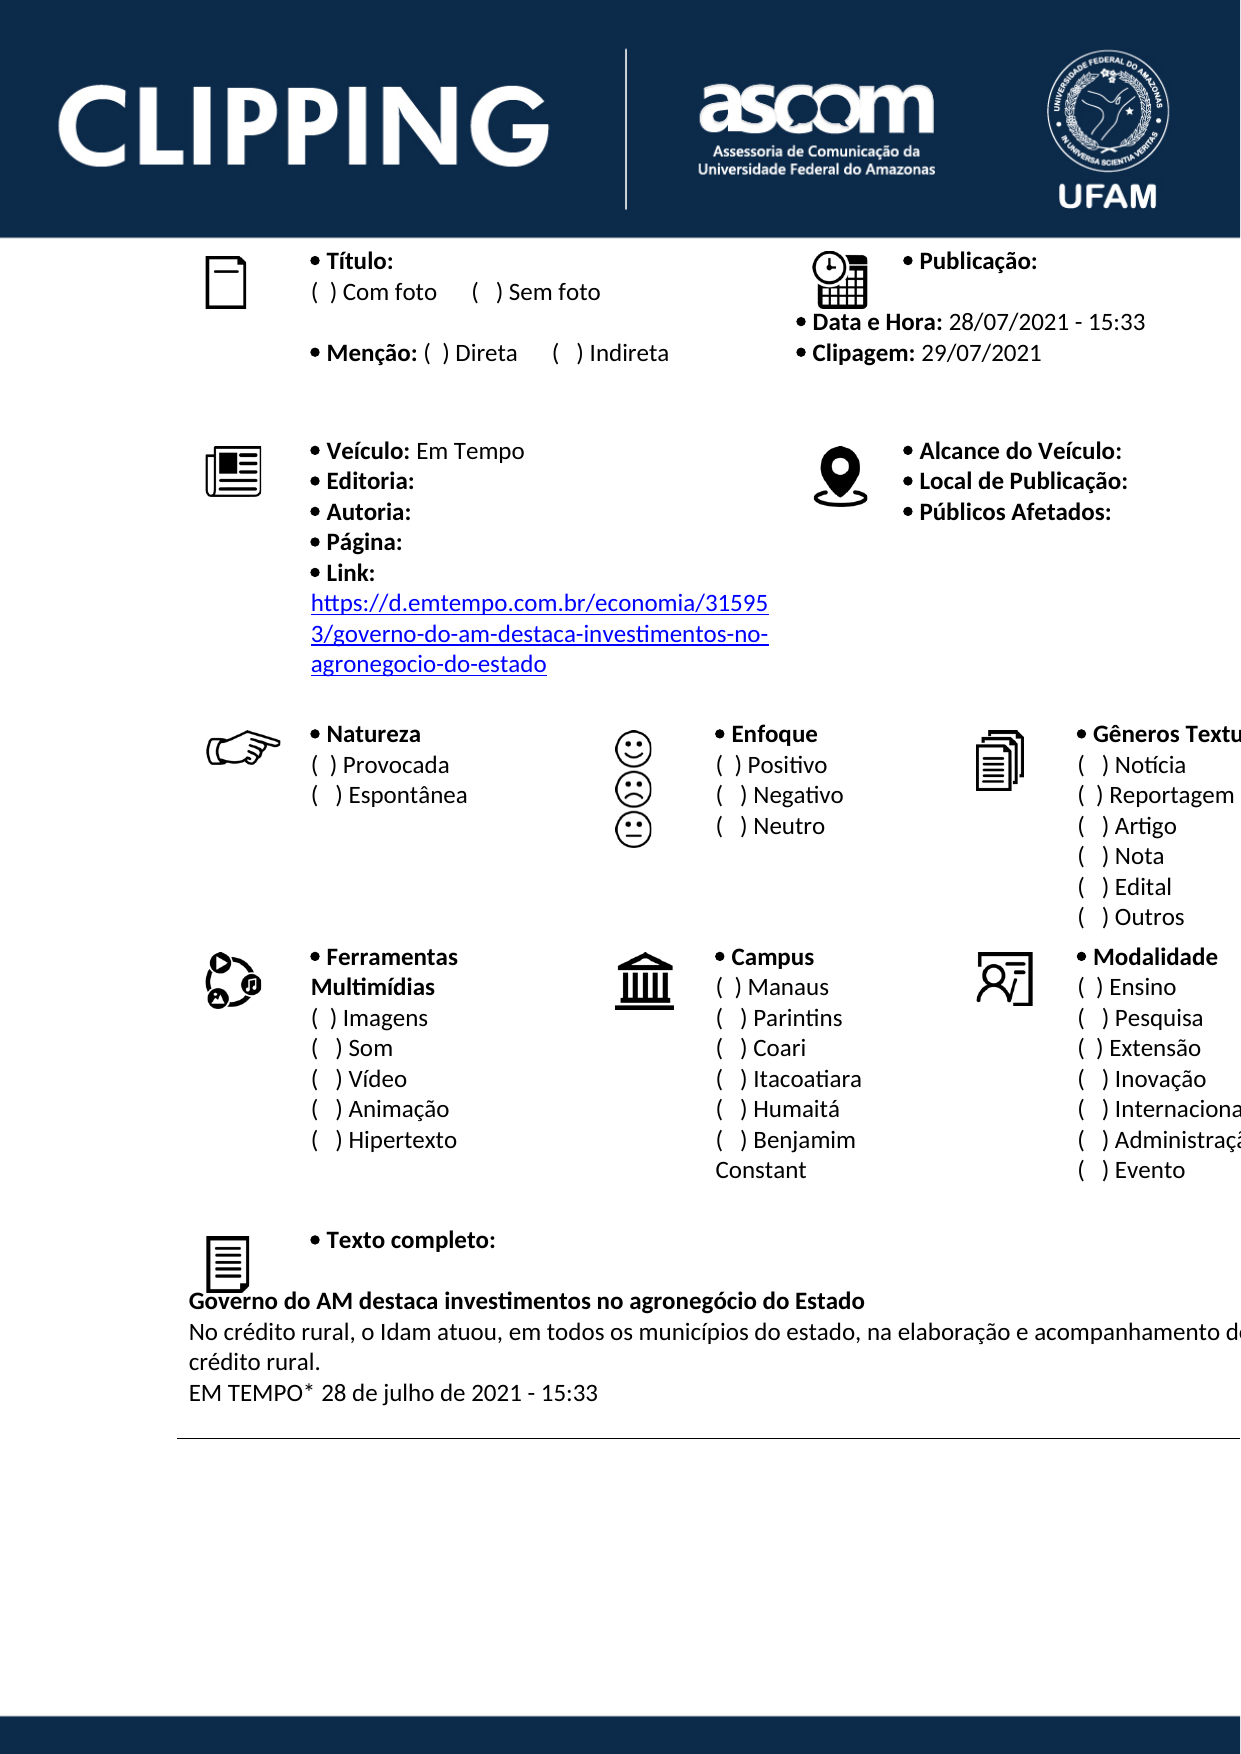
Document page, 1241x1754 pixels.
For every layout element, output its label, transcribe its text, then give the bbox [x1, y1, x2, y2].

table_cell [177, 1185, 1240, 1438]
table_header Publicação: Data e Hora: 28/07/2021 - 15:33 Clipagem: 29/07/2021 [785, 236, 1240, 426]
table_cell Alcance do Veículo: Local de Publicação: Públicos Afetados: [785, 426, 1240, 709]
table_cell Modalidade ( ) Ensino ( ) Pesquisa ( ) Extensão ( ) Inovação ( ) Internacionalização ( ) Administração Superior ( ) Evento [948, 932, 1240, 1185]
table_cell Enfoque ( ) Positivo ( ) Negativo ( ) Neutro [586, 710, 948, 932]
table_cell Veículo: Em Tempo Editoria: Autoria: Página: Link: https://d.emtempo.com.br/economia/315953/governo-do-am-destaca-investimentos-no-agronegocio-do-estado [177, 426, 785, 709]
table_cell Gêneros Textuais ( ) Notícia ( ) Reportagem ( ) Artigo ( ) Nota ( ) Edital ( ) Outros [948, 710, 1240, 932]
table_cell Campus ( ) Manaus ( ) Parintins ( ) Coari ( ) Itacoatiara ( ) Humaitá ( ) Benjamim Constant [586, 932, 948, 1185]
table_cell Natureza ( ) Provocada ( ) Espontânea [177, 710, 586, 932]
table_header Título: ( ) Com foto ( ) Sem foto Menção: ( ) Direta ( ) Indireta [177, 236, 785, 426]
table_cell Ferramentas Multimídias ( ) Imagens ( ) Som ( ) Vídeo ( ) Animação ( ) Hipertexto [177, 932, 586, 1185]
picture [0, 0, 1241, 1754]
